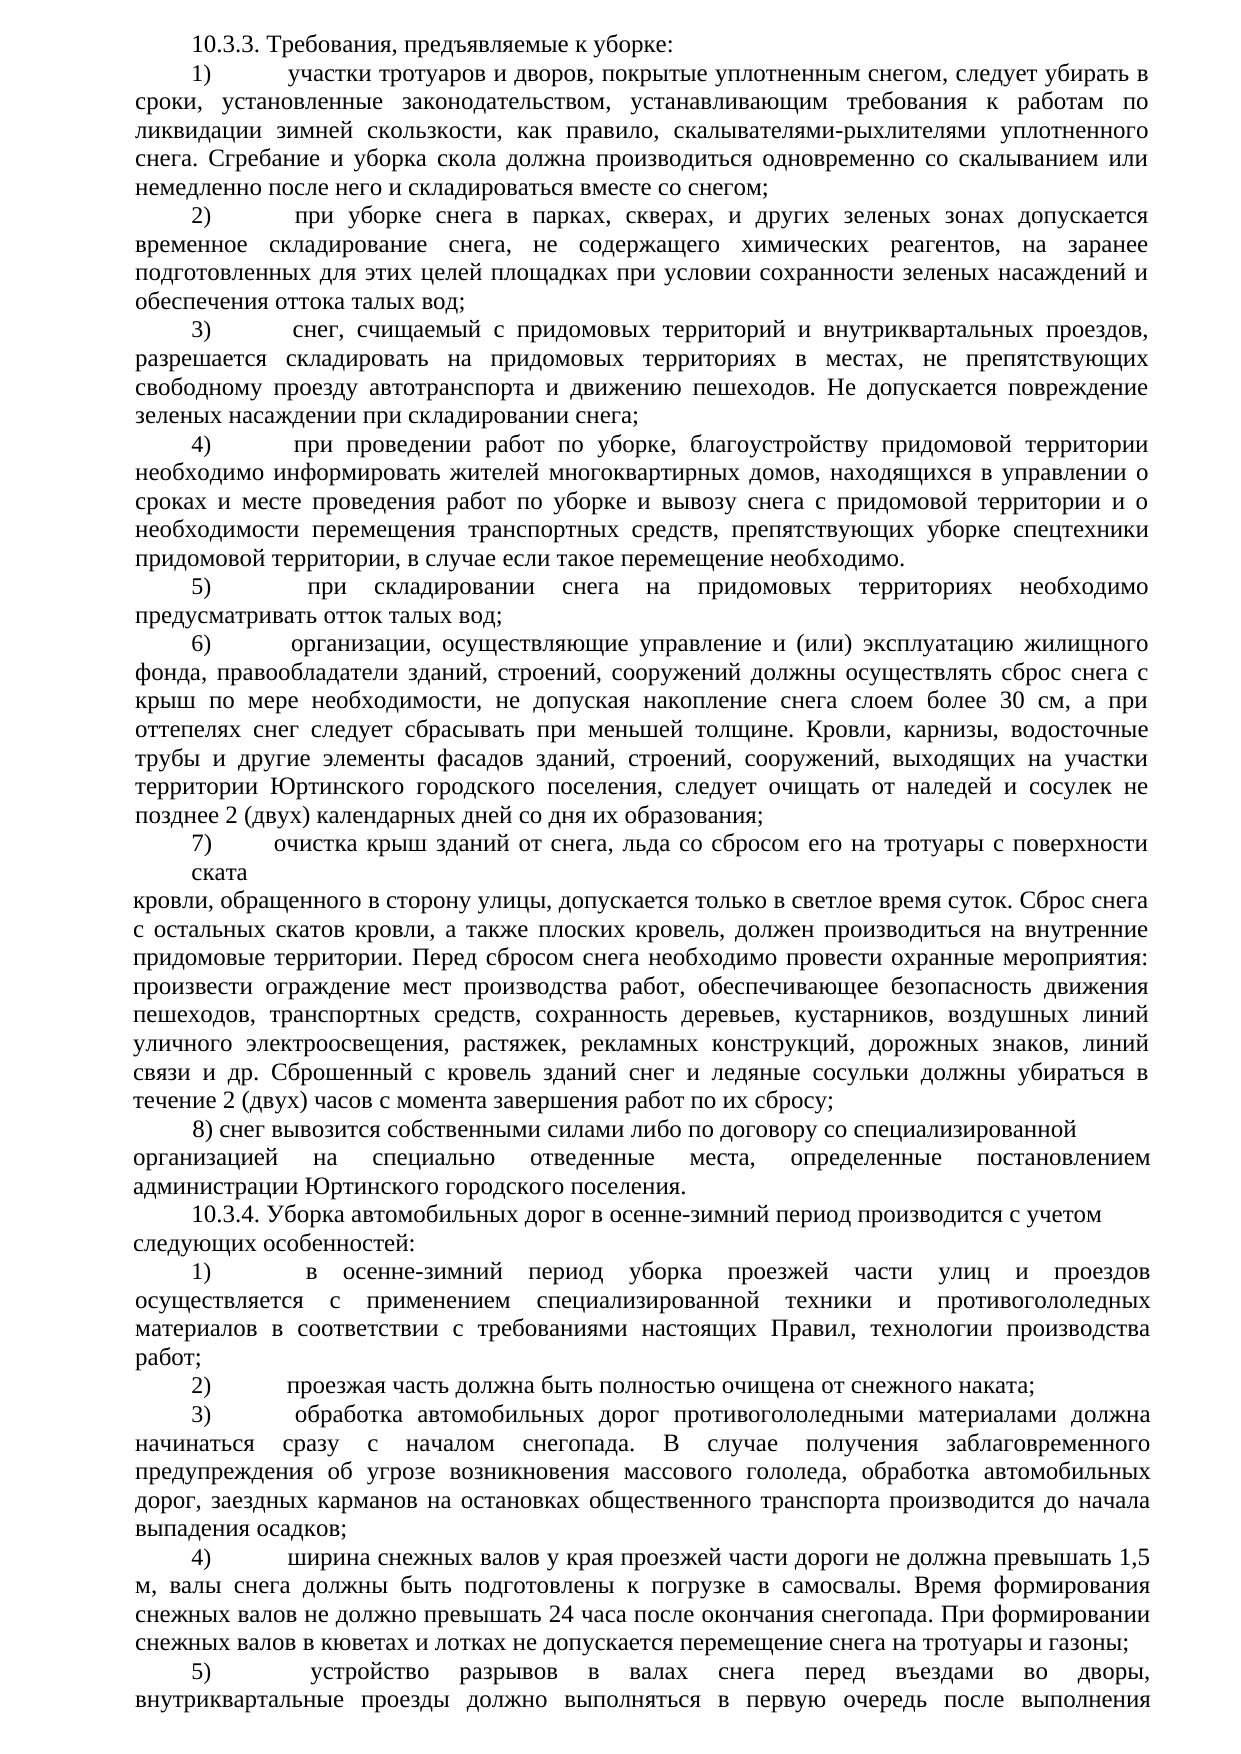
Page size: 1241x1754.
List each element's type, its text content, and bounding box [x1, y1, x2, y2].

list в осенне-зимний период уборка проезжей части улиц и проездов осуществляется с применением специализированной техники и противогололедных материалов в соответствии с требованиями настоящих Правил, технологии производства работ; [135, 1257, 1152, 1371]
list при уборке снега в парках, скверах, и других зеленых зонах допускается временное складирование снега, не содержащего химических реагентов, на заранее подготовленных для этих целей площадках при условии сохранности зеленых насаждений и обеспечения оттока талых вод; [135, 201, 1149, 315]
list снег, счищаемый с придомовых территорий и внутриквартальных проездов, разрешается складировать на придомовых территориях в местах, не препятствующих свободному проезду автотранспорта и движению пешеходов. Не допускается повреждение зеленых насаждении при складировании снега; [135, 315, 1149, 429]
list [135, 1656, 1152, 1713]
list обработка автомобильных дорог противогололедными материалами должна начинаться сразу с началом снегопада. В случае получения заблаговременного предупреждения об угрозе возникновения массового гололеда, обработка автомобильных дорог, заездных карманов на остановках общественного транспорта производится до начала выпадения осадков; [135, 1399, 1152, 1542]
text кровли, обращенного в сторону улицы, допускается только в светлое время суток. Сброс снега с остальных скатов кровли, а также плоских кровель, должен производиться на внутренние придомовые территории. Перед сбросом снега необходимо провести охранные мероприятия: произвести ограждение мест производства работ, обеспечивающее безопасность движения пешеходов, транспортных средств, сохранность деревьев, кустарников, воздушных линий уличного электроосвещения, растяжек, рекламных конструкций, дорожных знаков, линий связи и др. Сброшенный с кровель зданий снег и ледяные сосульки должны убираться в течение 2 (двух) часов с момента завершения работ по их сбросу; [133, 886, 1149, 1114]
list при проведении работ по уборке, благоустройству придомовой территории необходимо информировать жителей многоквартирных домов, находящихся в управлении о сроках и месте проведения работ по уборке и вывозу снега с придомовой территории и о необходимости перемещения транспортных средств, препятствующих уборке спецтехники придомовой территории, в случае если такое перемещение необходимо. [135, 429, 1149, 572]
list при складировании снега на придомовых территориях необходимо предусматривать отток талых вод; [135, 572, 1149, 629]
list участки тротуаров и дворов, покрытые уплотненным снегом, следует убирать в сроки, установленные законодательством, устанавливающим требования к работам по ликвидации зимней скользкости, как правило, скалывателями-рыхлителями уплотненного снега. Сгребание и уборка скола должна производиться одновременно со скалыванием или немедленно после него и складироваться вместе со снегом; [135, 58, 1149, 201]
list Уборка автомобильных дорог в осенне-зимний период производится с учетом [191, 1200, 1152, 1228]
list ширина снежных валов у края проезжей части дороги не должна превышать 1,5 м, валы снега должны быть подготовлены к погрузке в самосвалы. Время формирования снежных валов не должно превышать 24 часа после окончания снегопада. При формировании снежных валов в кюветах и лотках не допускается перемещение снега на тротуары и газоны; [135, 1542, 1152, 1656]
text 8) снег вывозится собственными силами либо по договору со специализированной [192, 1114, 1152, 1143]
list Требования, предъявляемые к уборке: [191, 29, 1152, 58]
text организацией на специально отведенные места, определенные постановлением администрации Юртинского городского поселения. [133, 1143, 1152, 1200]
list проезжая часть должна быть полностью очищена от снежного наката; [135, 1371, 1152, 1399]
list организации, осуществляющие управление и (или) эксплуатацию жилищного фонда, правообладатели зданий, строений, сооружений должны осуществлять сброс снега с крыш по мере необходимости, не допуская накопление снега слоем более 30 см, а при оттепелях снег следует сбрасывать при меньшей толщине. Кровли, карнизы, водосточные трубы и другие элементы фасадов зданий, строений, сооружений, выходящих на участки территории Юртинского городского поселения, следует очищать от наледей и сосулек не позднее 2 (двух) календарных дней со дня их образования; [135, 629, 1149, 829]
text следующих особенностей: [133, 1228, 1152, 1257]
text 7) очистка крыш зданий от снега, льда со сбросом его на тротуары с поверхности ската [191, 829, 1149, 886]
